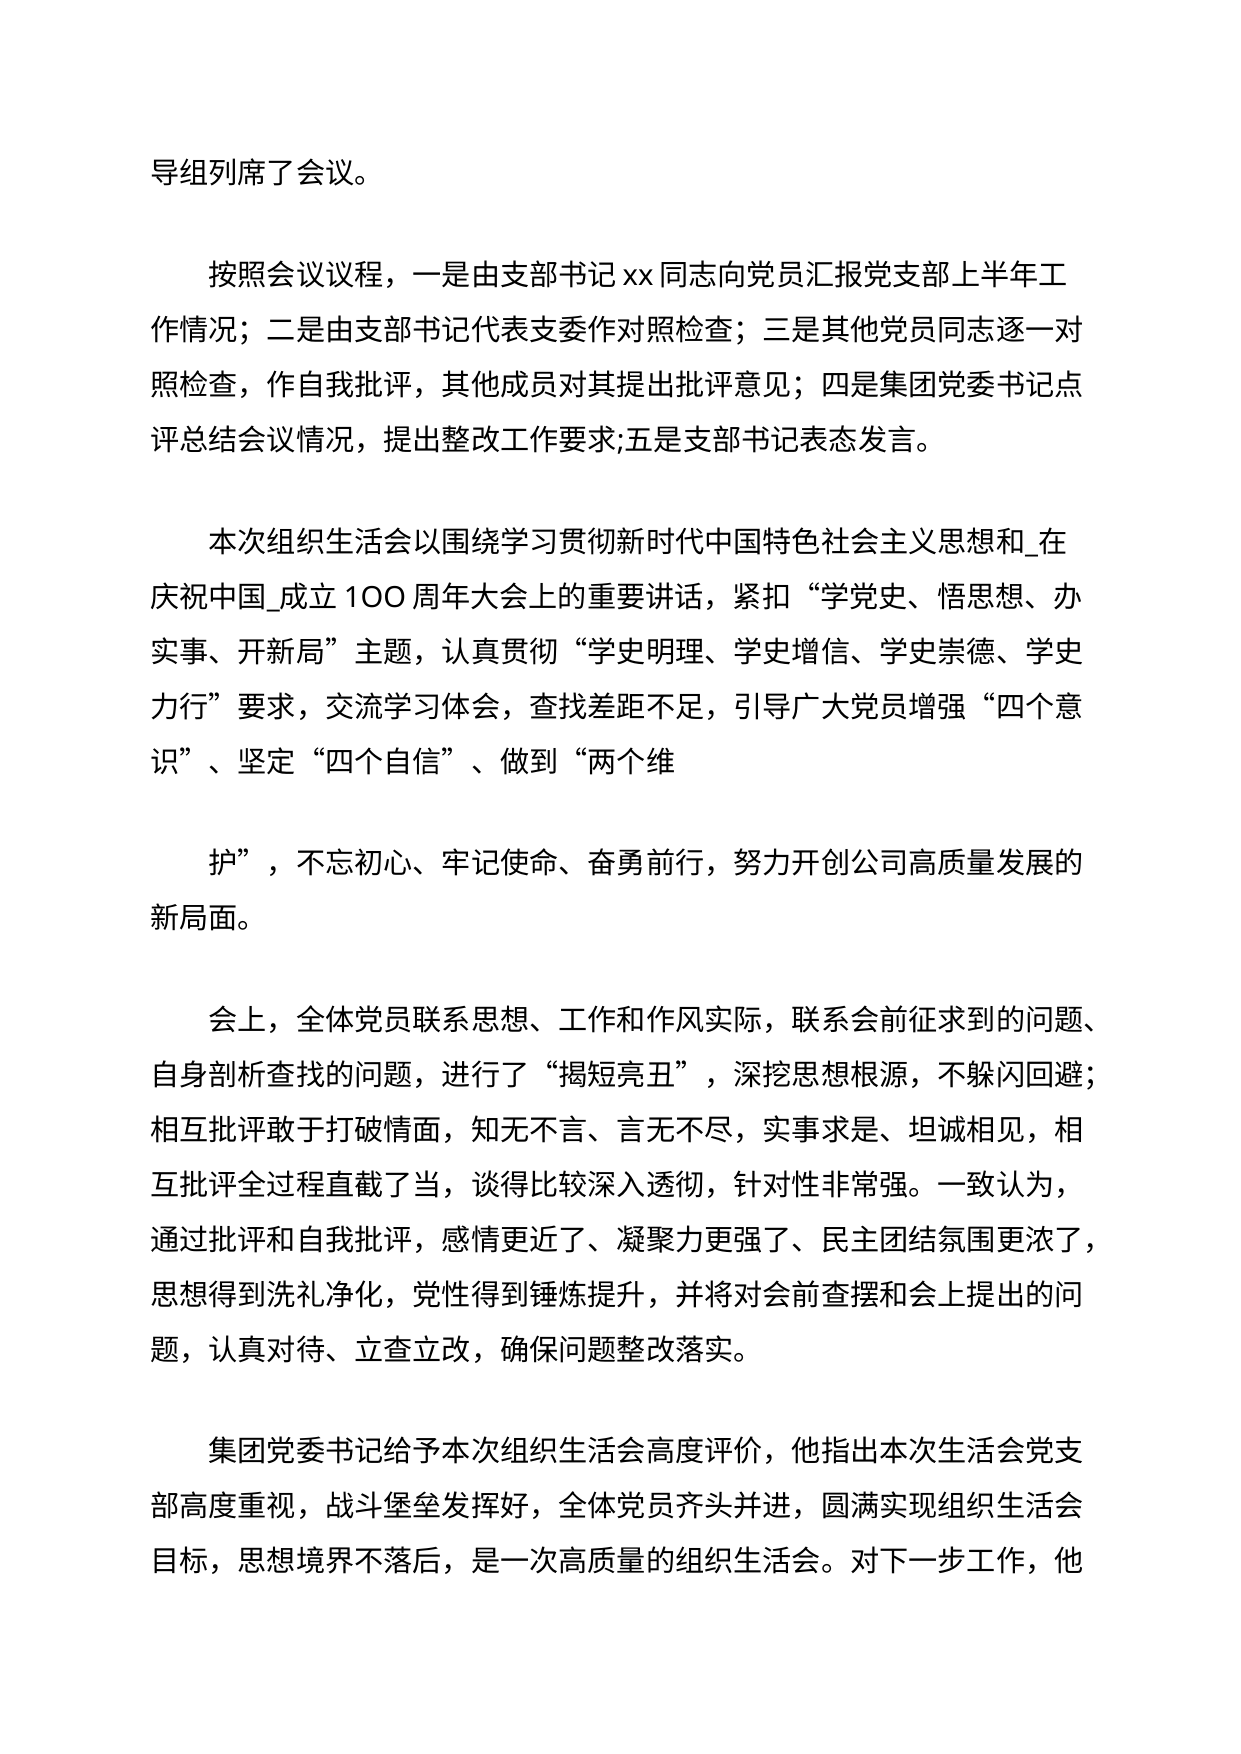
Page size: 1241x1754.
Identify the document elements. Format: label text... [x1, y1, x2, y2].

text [150, 1428, 1090, 1580]
text 按照会议议程，一是由支部书记xx同志向党员汇报党支部上半年工作情况；二是由支部书记代表支委作对照检查；三是其他党员同志逐一对照检查，作自我批评，其他成员对其提出批评意见；四是集团党委书记点评总结会议情况，提出整改工作要求;五是支部书记表态发言。 [150, 252, 1090, 459]
text 护”，不忘初心、牢记使命、奋勇前行，努力开创公司高质量发展的新局面。 [150, 840, 1090, 937]
text 会上，全体党员联系思想、工作和作风实际，联系会前征求到的问题、自身剖析查找的问题，进行了“揭短亮丑”，深挖思想根源，不躲闪回避；相互批评敢于打破情面，知无不言、言无不尽，实事求是、坦诚相见，相互批评全过程直截了当，谈得比较深入透彻，针对性非常强。一致认为，通过批评和自我批评，感情更近了、凝聚力更强了、民主团结氛围更浓了，思想得到洗礼净化，党性得到锤炼提升，并将对会前查摆和会上提出的问题，认真对待、立查立改，确保问题整改落实。 [150, 997, 1090, 1368]
text 本次组织生活会以围绕学习贯彻新时代中国特色社会主义思想和_在庆祝中国_成立1OO周年大会上的重要讲话，紧扣“学党史、悟思想、办实事、开新局”主题，认真贯彻“学史明理、学史增信、学史崇德、学史力行”要求，交流学习体会，查找差距不足，引导广大党员增强“四个意识”、坚定“四个自信”、做到“两个维 [150, 518, 1090, 781]
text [150, 150, 1090, 192]
